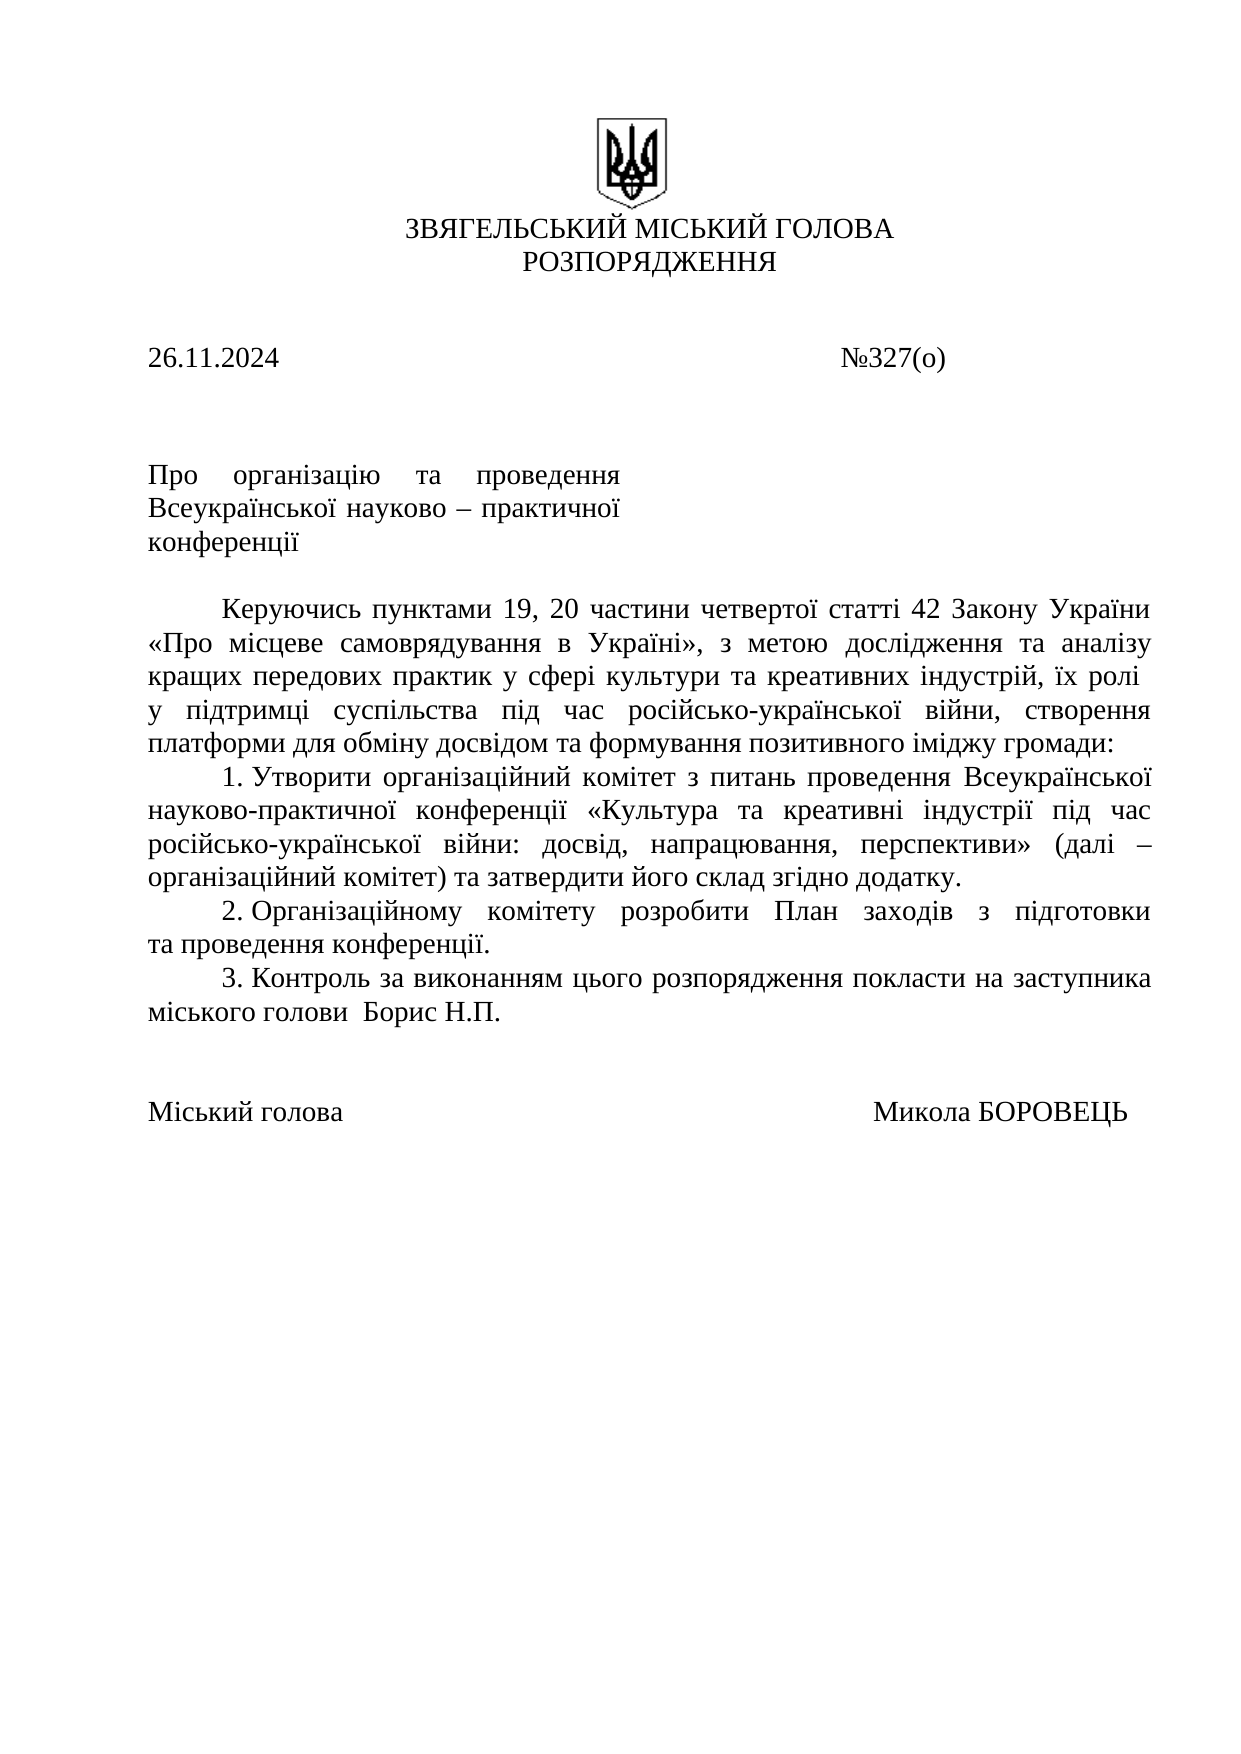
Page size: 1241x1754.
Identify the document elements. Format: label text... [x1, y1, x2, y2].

list Організаційному комітету розробити План заходів з підготовки та проведення конференції. [148, 893, 1152, 960]
text РОЗПОРЯДЖЕННЯ [148, 244, 1152, 278]
list Утворити організаційний комітет з питань проведення Всеукраїнської науково-практичної конференції «Культура та креативні індустрії під час російсько-української війни: досвід, напрацювання, перспективи» (далі – організаційний комітет) та затвердити його склад згідно додатку. [148, 759, 1152, 893]
picture [591, 117, 672, 211]
text ЗВЯГЕЛЬСЬКИЙ МІСЬКИЙ ГОЛОВА [148, 211, 1152, 244]
list Контроль за виконанням цього розпорядження покласти на заступника міського голови Борис Н.П. [148, 960, 1152, 1027]
text 26.11.2024 №327(о) [148, 340, 1152, 374]
text Міський голова Микола БОРОВЕЦЬ [148, 1094, 1152, 1128]
subtitle Про організацію та проведення Всеукраїнської науково – практичної конференції [148, 457, 620, 558]
text Керуючись пунктами 19, 20 частини четвертої статті 42 Закону України «Про місцеве самоврядування в Україні», з метою дослідження та аналізу кращих передових практик у сфері культури та креативних індустрій, їх ролі у підтримці суспільства під час російсько-української війни, створення платформи для обміну досвідом та формування позитивного іміджу громади: [148, 591, 1152, 759]
